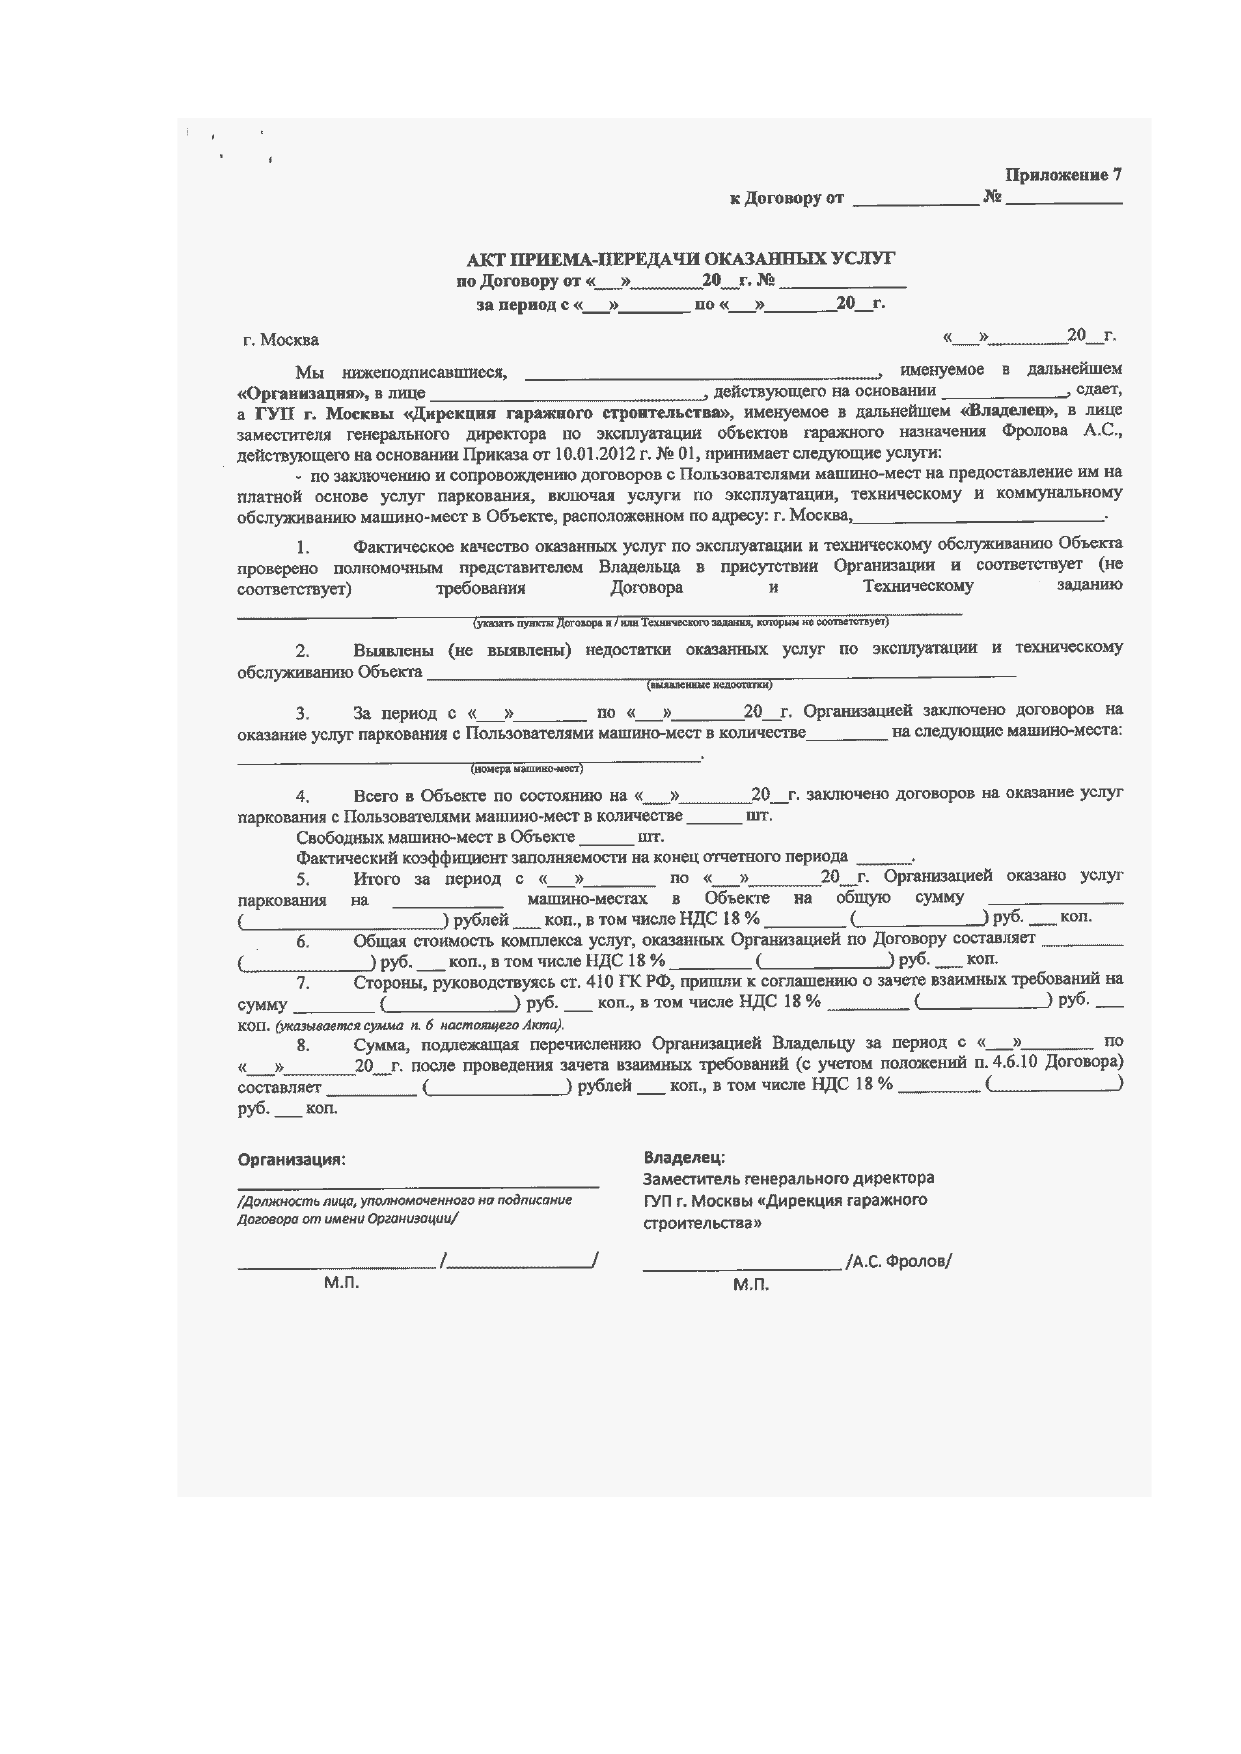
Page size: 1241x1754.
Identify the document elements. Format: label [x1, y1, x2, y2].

picture [177, 118, 1152, 1497]
